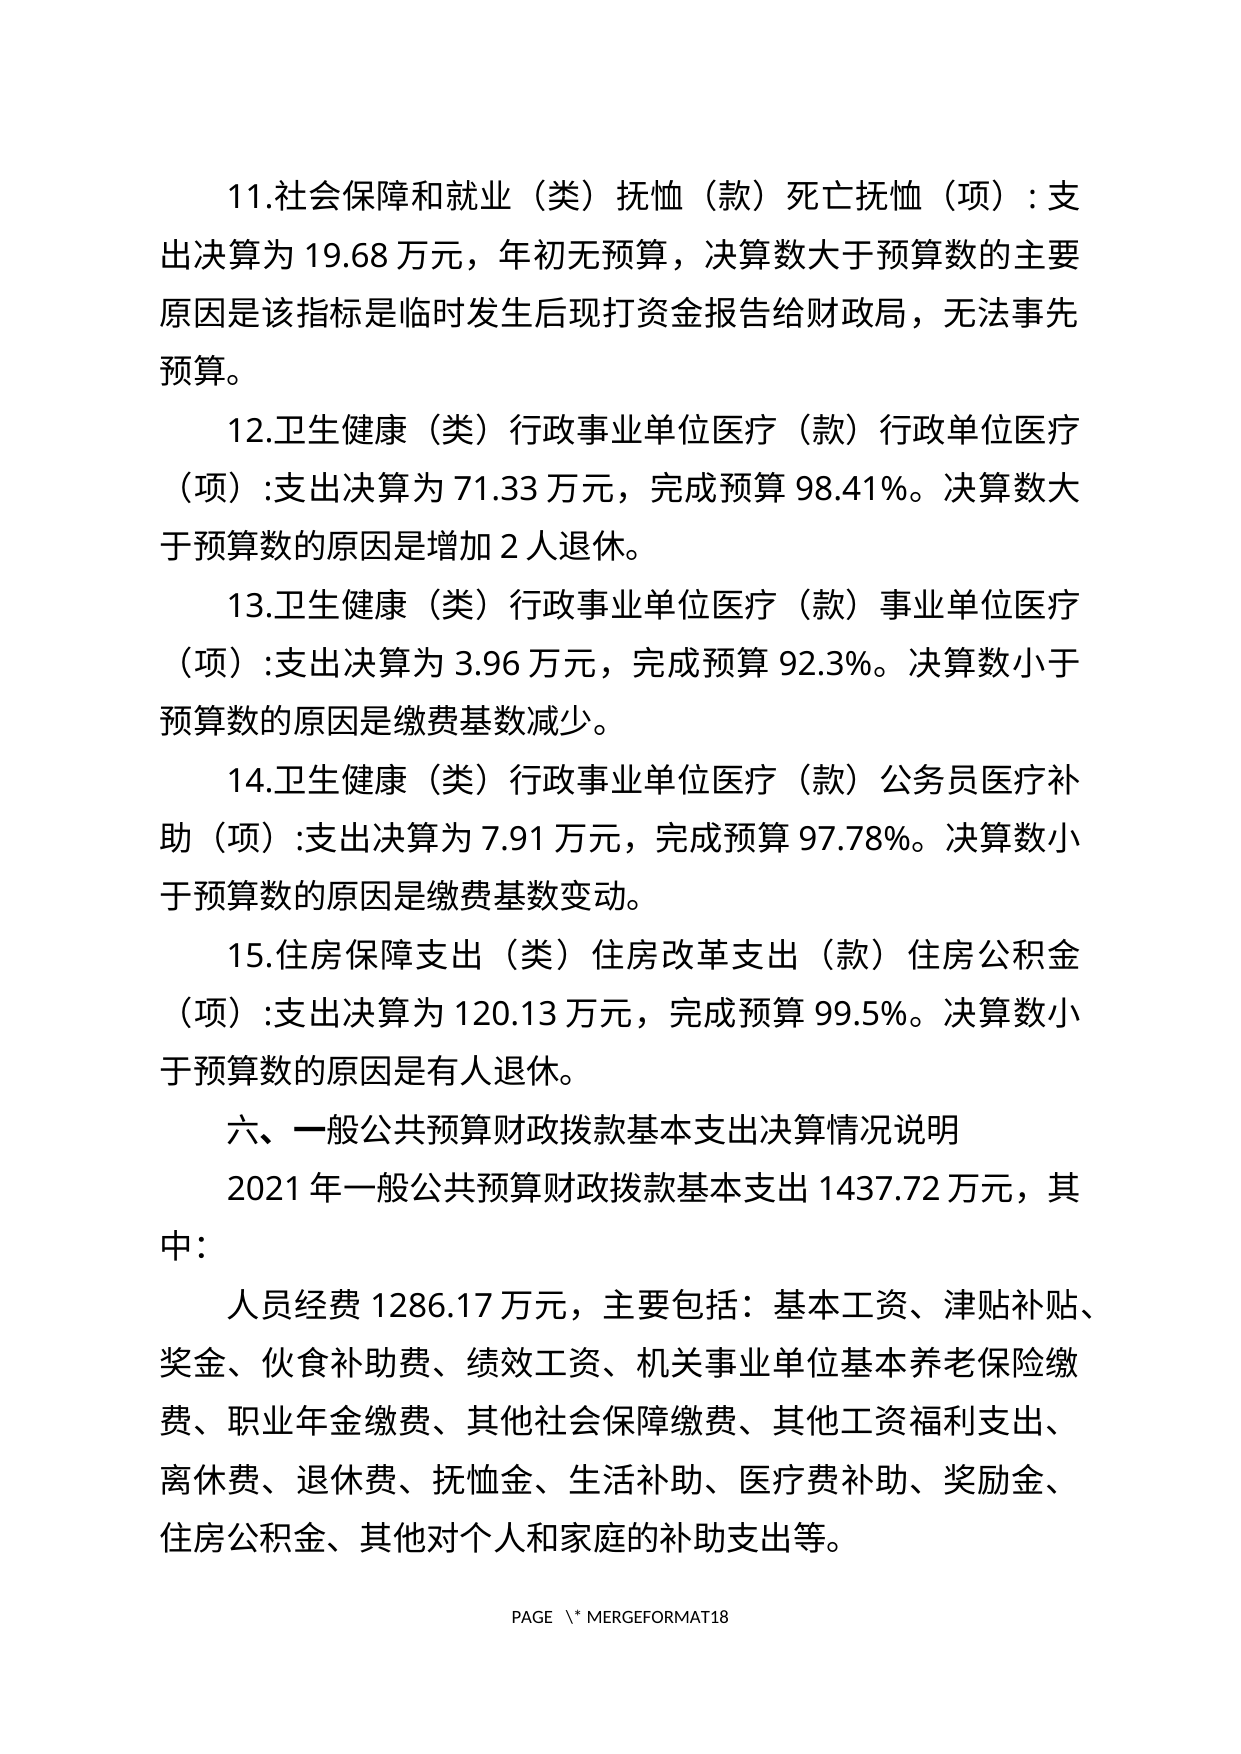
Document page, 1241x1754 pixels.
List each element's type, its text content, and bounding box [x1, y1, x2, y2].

text 2021年一般公共预算财政拨款基本支出1437.72万元，其中： [159, 1154, 1081, 1270]
text 12.卫生健康（类）行政事业单位医疗（款）行政单位医疗（项）:支出决算为71.33万元，完成预算98.41%。决算数大于预算数的原因是增加2人退休。 [159, 395, 1081, 570]
text 13.卫生健康（类）行政事业单位医疗（款）事业单位医疗（项）:支出决算为3.96万元，完成预算92.3%。决算数小于预算数的原因是缴费基数减少。 [159, 570, 1081, 745]
text 15.住房保障支出（类）住房改革支出（款）住房公积金（项）:支出决算为120.13万元，完成预算99.5%。决算数小于预算数的原因是有人退休。 [159, 920, 1081, 1095]
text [159, 1270, 1081, 1562]
text 六、一般公共预算财政拨款基本支出决算情况说明 [159, 1095, 1081, 1154]
text 14.卫生健康（类）行政事业单位医疗（款）公务员医疗补助（项）:支出决算为7.91万元，完成预算97.78%。决算数小于预算数的原因是缴费基数变动。 [159, 745, 1081, 920]
text 11.社会保障和就业（类）抚恤（款）死亡抚恤（项）: 支出决算为19.68万元，年初无预算，决算数大于预算数的主要原因是该指标是临时发生后现打资金报告给财政局，无法事先预算。 [159, 162, 1081, 395]
